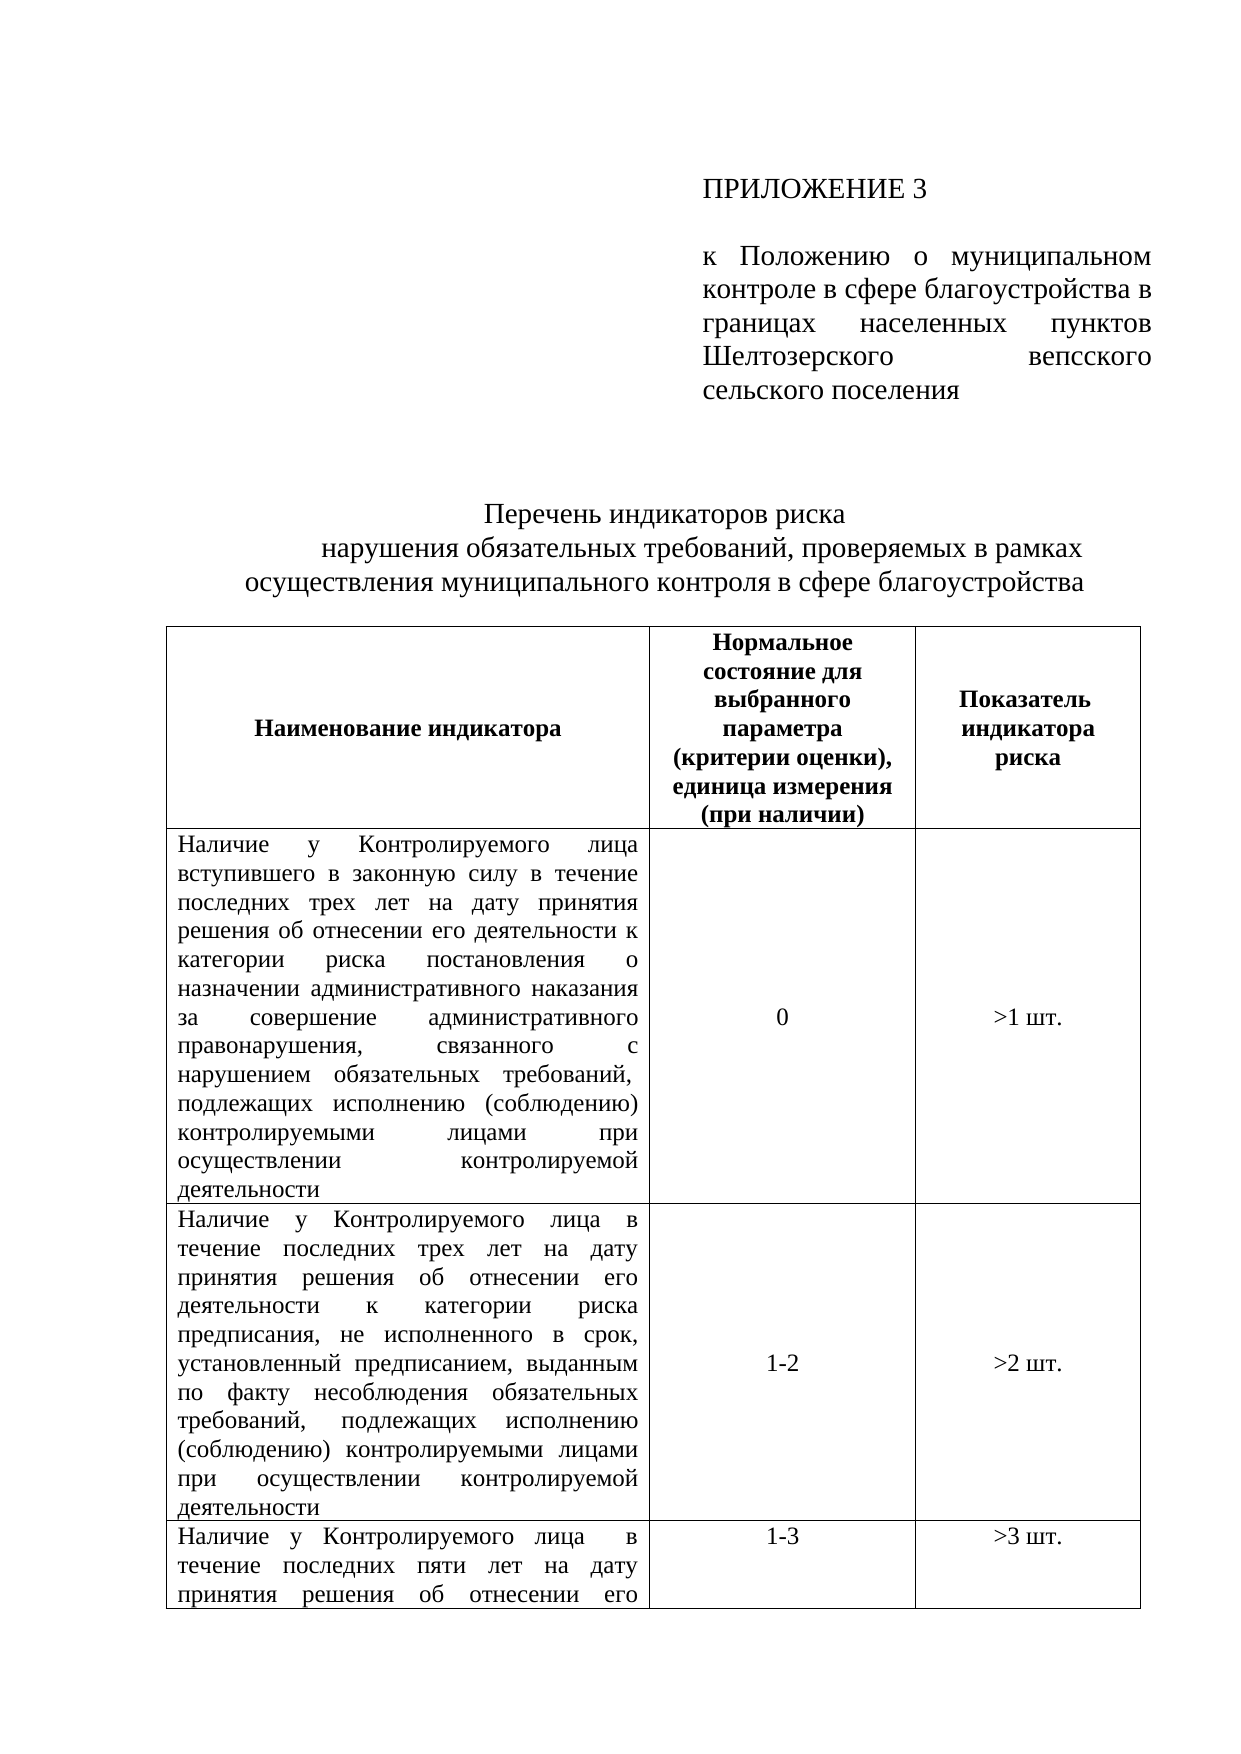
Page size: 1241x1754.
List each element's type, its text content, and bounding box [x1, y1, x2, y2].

table_cell >2 шт. [916, 1204, 1140, 1520]
text нарушения обязательных требований, проверяемых в рамках осуществления муниципального контроля в сфере благоустройства [177, 530, 1152, 597]
text к Положению о муниципальном контроле в сфере благоустройства в границах населенных пунктов Шелтозерского вепсского сельского поселения [702, 238, 1152, 406]
table_header Нормальное состояние для выбранного параметра (критерии оценки), единица измерения (при наличии) [650, 627, 915, 828]
table_cell 1-2 [650, 1204, 915, 1520]
table_cell >3 шт. [916, 1521, 1140, 1608]
table_cell 1-3 [650, 1521, 915, 1608]
table_cell >1 шт. [916, 829, 1140, 1203]
table_cell Наличие у Контролируемого лица в течение последних трех лет на дату принятия решения об отнесении его деятельности к категории риска предписания, не исполненного в срок, установленный предписанием, выданным по факту несоблюдения обязательных требований, подлежащих исполнению (соблюдению) контролируемыми лицами при осуществлении контролируемой деятельности [167, 1204, 649, 1520]
table_header Показатель индикатора риска [916, 627, 1140, 828]
table_cell Наличие у Контролируемого лица вступившего в законную силу в течение последних трех лет на дату принятия решения об отнесении его деятельности к категории риска постановления о назначении административного наказания за совершение административного правонарушения, связанного с нарушением обязательных требований, подлежащих исполнению (соблюдению) контролируемыми лицами при осуществлении контролируемой деятельности [167, 829, 649, 1203]
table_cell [167, 1521, 649, 1608]
table_cell 0 [650, 829, 915, 1203]
text Перечень индикаторов риска [177, 497, 1152, 530]
text ПРИЛОЖЕНИЕ 3 [702, 171, 1152, 204]
table_header Наименование индикатора [167, 627, 649, 828]
